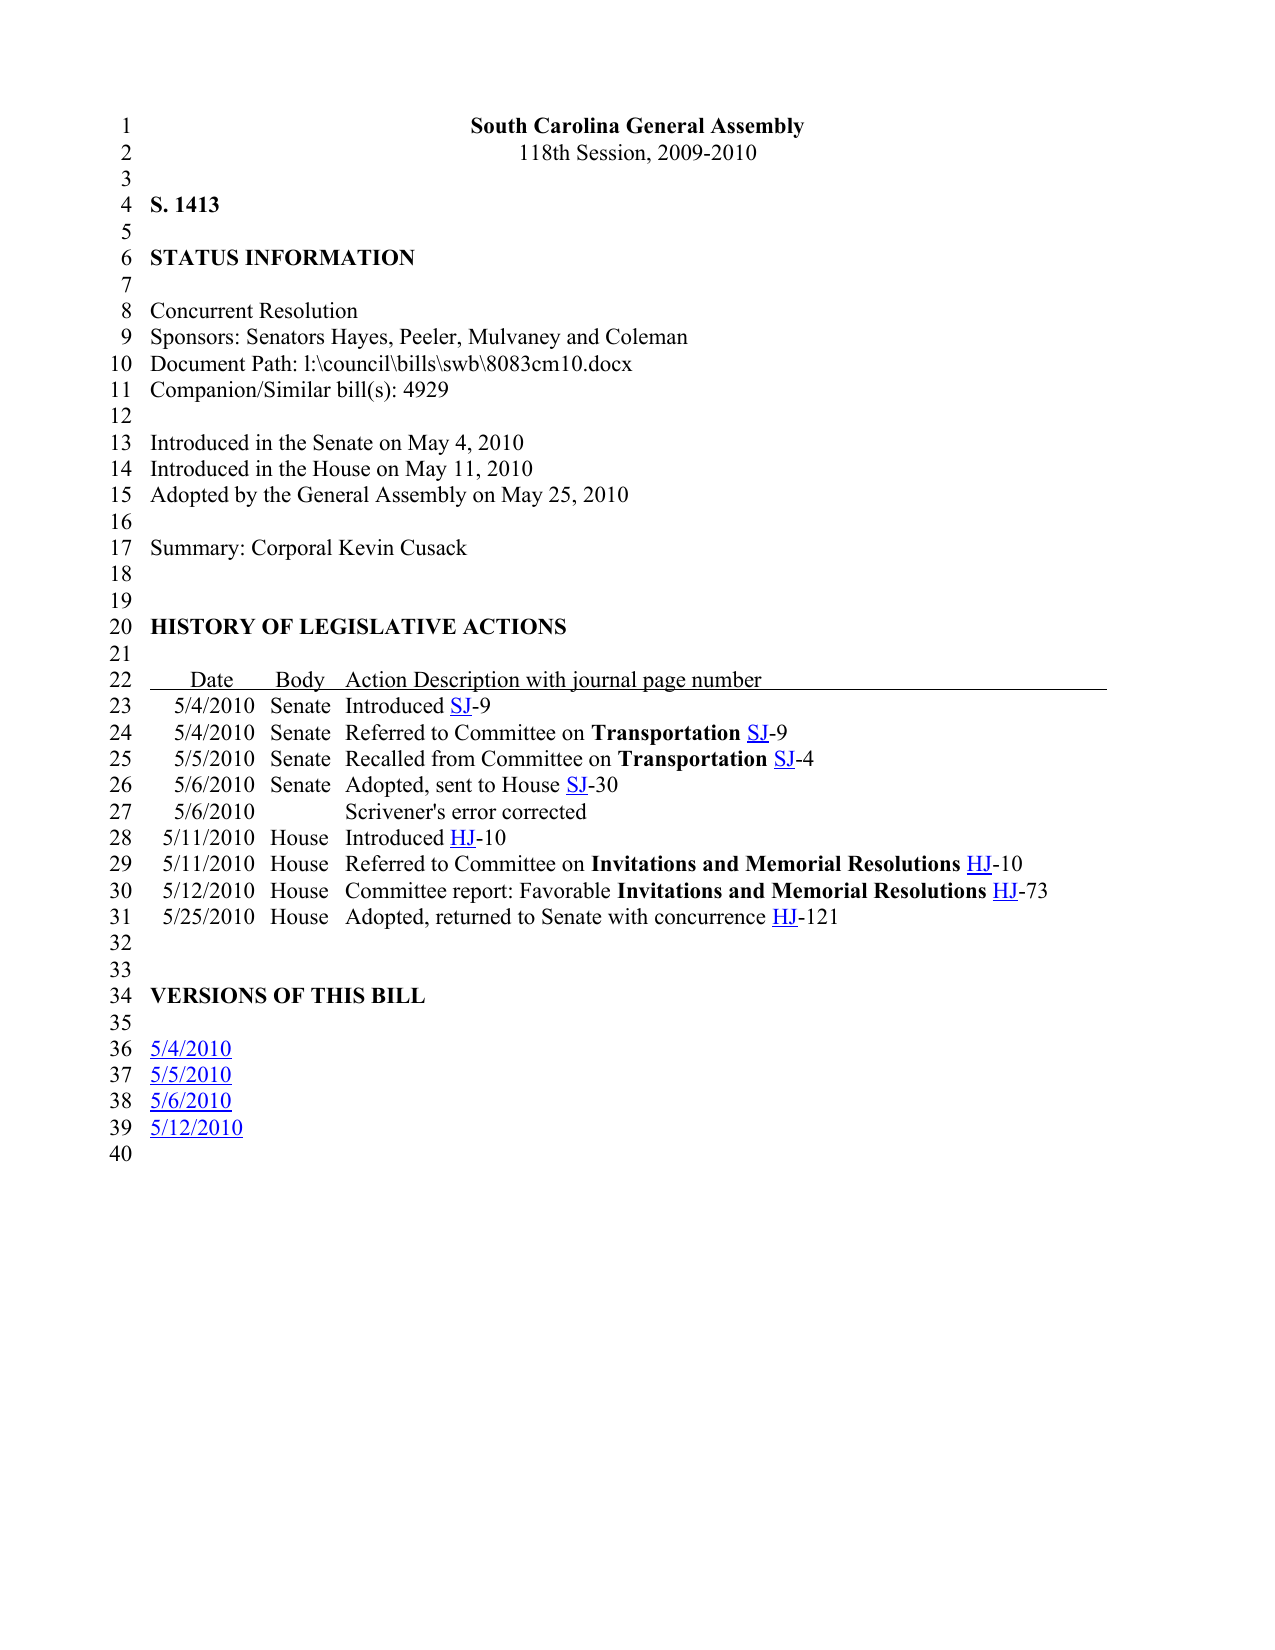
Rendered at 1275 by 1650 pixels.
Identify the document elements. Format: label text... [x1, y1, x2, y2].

text 5/11/2010 House Introduced HJ-10 [150, 824, 1125, 850]
text 5/12/2010 House Committee report: Favorable Invitations and Memorial Resolutions HJ-73 [150, 877, 1125, 903]
text 5/4/2010 Senate Introduced SJ-9 [150, 692, 1125, 719]
text Introduced in the Senate on May 4, 2010 [150, 429, 1125, 455]
text Concurrent Resolution [150, 297, 1125, 323]
text Sponsors: Senators Hayes, Peeler, Mulvaney and Coleman [150, 323, 1125, 350]
text Date Body Action Description with journal page number [150, 666, 1125, 692]
text Document Path: l:\council\bills\swb\8083cm10.docx [150, 350, 1125, 376]
text 5/4/2010 Senate Referred to Committee on Transportation SJ-9 [150, 719, 1125, 745]
text 5/5/2010 Senate Recalled from Committee on Transportation SJ-4 [150, 745, 1125, 771]
text 5/6/2010 Senate Adopted, sent to House SJ-30 [150, 771, 1125, 798]
text 5/12/2010 [150, 1114, 1125, 1140]
text VERSIONS OF THIS BILL [150, 982, 1125, 1008]
text 5/4/2010 [150, 1035, 1125, 1061]
text Summary: Corporal Kevin Cusack [150, 534, 1125, 561]
text 118th Session, 2009-2010 [150, 139, 1125, 165]
text Adopted by the General Assembly on May 25, 2010 [150, 481, 1125, 508]
text HISTORY OF LEGISLATIVE ACTIONS [150, 613, 1125, 639]
text S. 1413 [150, 192, 1125, 218]
text Introduced in the House on May 11, 2010 [150, 455, 1125, 481]
text 5/6/2010 Scrivener's error corrected [150, 798, 1125, 824]
text 5/25/2010 House Adopted, returned to Senate with concurrence HJ-121 [150, 903, 1125, 929]
text 5/6/2010 [150, 1088, 1125, 1114]
text 5/5/2010 [150, 1061, 1125, 1088]
text South Carolina General Assembly [150, 112, 1125, 139]
text STATUS INFORMATION [150, 244, 1125, 271]
text 5/11/2010 House Referred to Committee on Invitations and Memorial Resolutions HJ-10 [150, 850, 1125, 877]
text Companion/Similar bill(s): 4929 [150, 376, 1125, 402]
